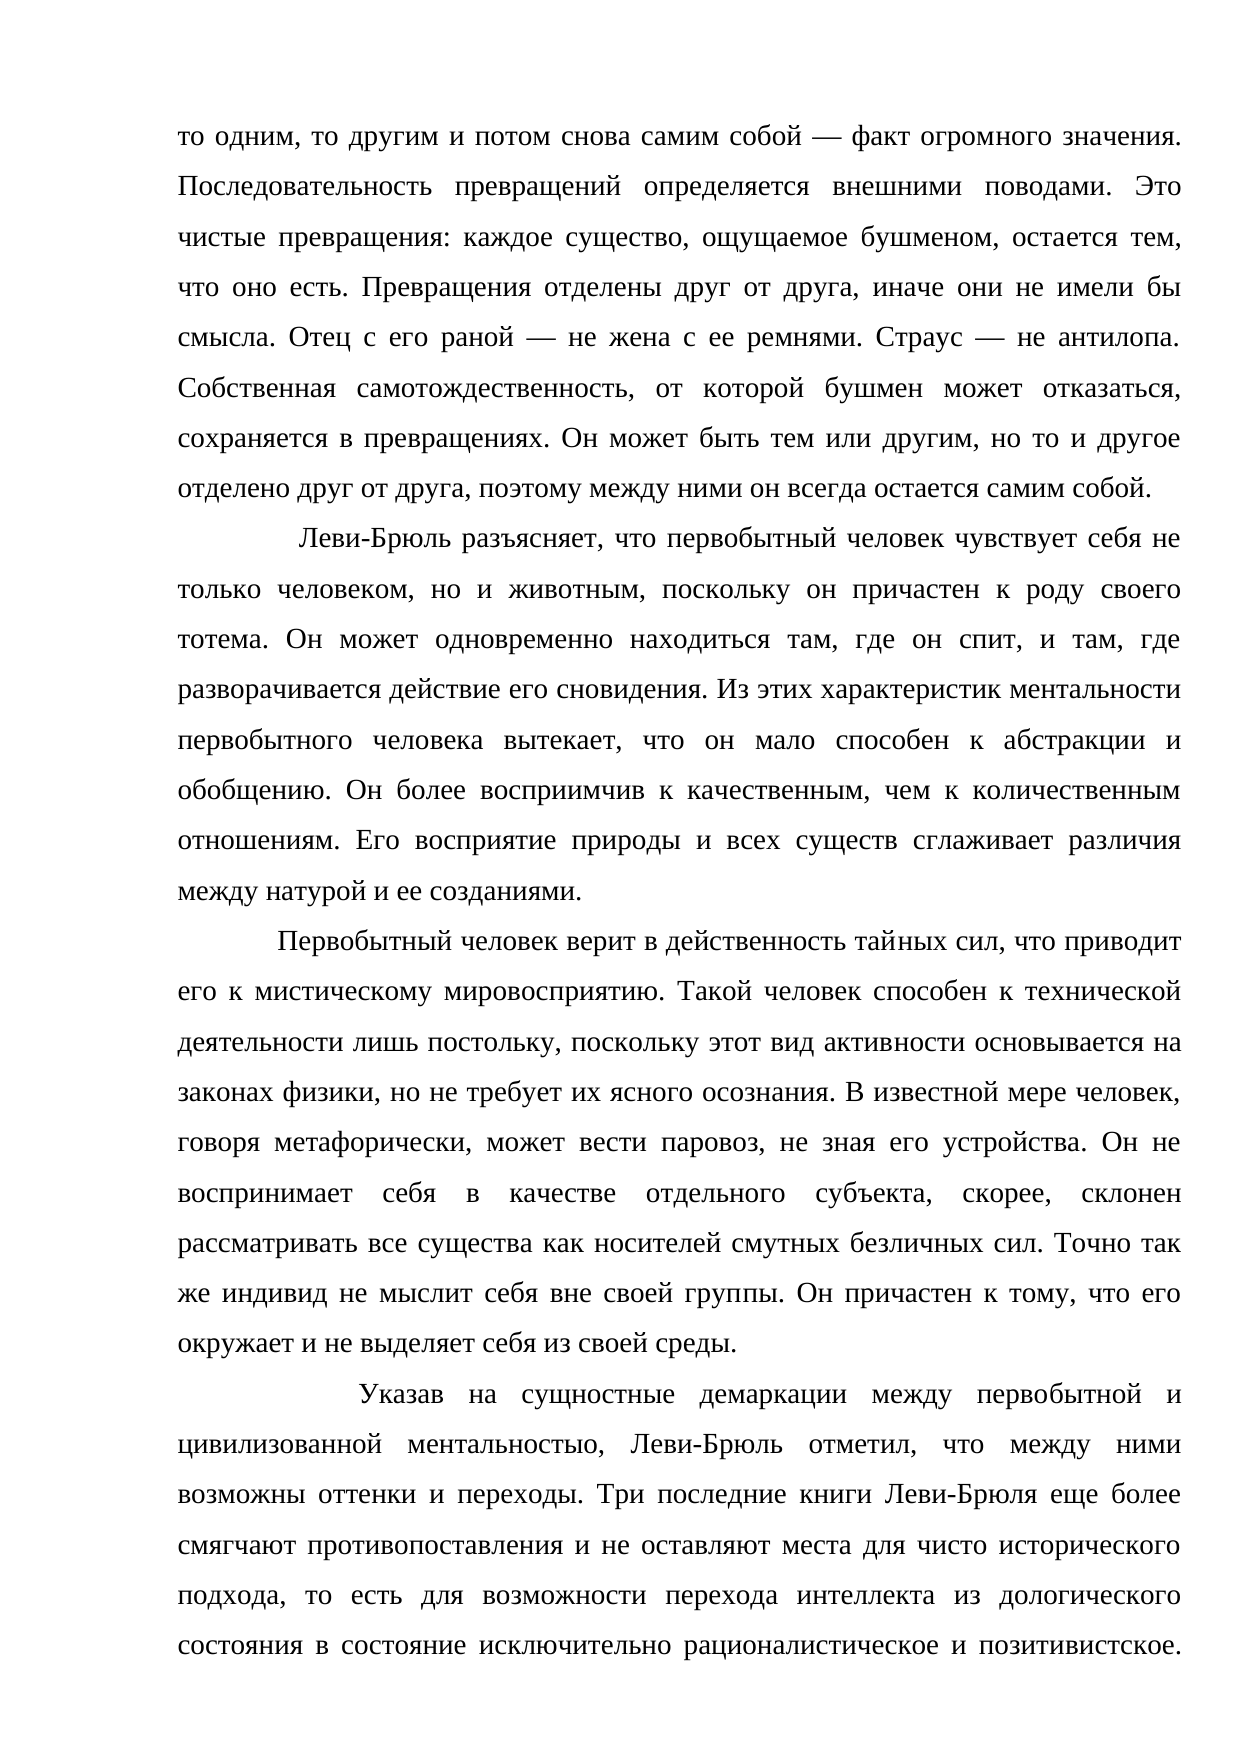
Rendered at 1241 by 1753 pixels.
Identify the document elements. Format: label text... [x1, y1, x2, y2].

text Леви-Брюль разъясняет, что первобытный человек чувствует себя не только человеком, но и животным, поскольку он причастен к роду своего тотема. Он может одновременно находиться там, где он спит, и там, где разворачивается действие его сновидения. Из этих характеристик ментальности первобытного человека вытекает, что он мало способен к абстракции и обобщению. Он более восприимчив к качественным, чем к количественным отношениям. Его восприятие природы и всех существ сглаживает различия между натурой и ее созданиями. [177, 521, 1182, 906]
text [177, 118, 1182, 504]
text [177, 1376, 1182, 1661]
text Первобытный человек верит в действенность тайных сил, что приводит его к мистическому мировосприятию. Такой человек способен к технической деятельности лишь постольку, поскольку этот вид активности основывается на законах физики, но не требует их ясного осознания. В известной мере человек, говоря метафорически, может вести паровоз, не зная его устройства. Он не воспринимает себя в качестве отдельного субъекта, скорее, склонен рассматривать все существа как носителей смутных безличных сил. Точно так же индивид не мыслит себя вне своей группы. Он причастен к тому, что его окружает и не выделяет себя из своей среды. [177, 923, 1182, 1359]
